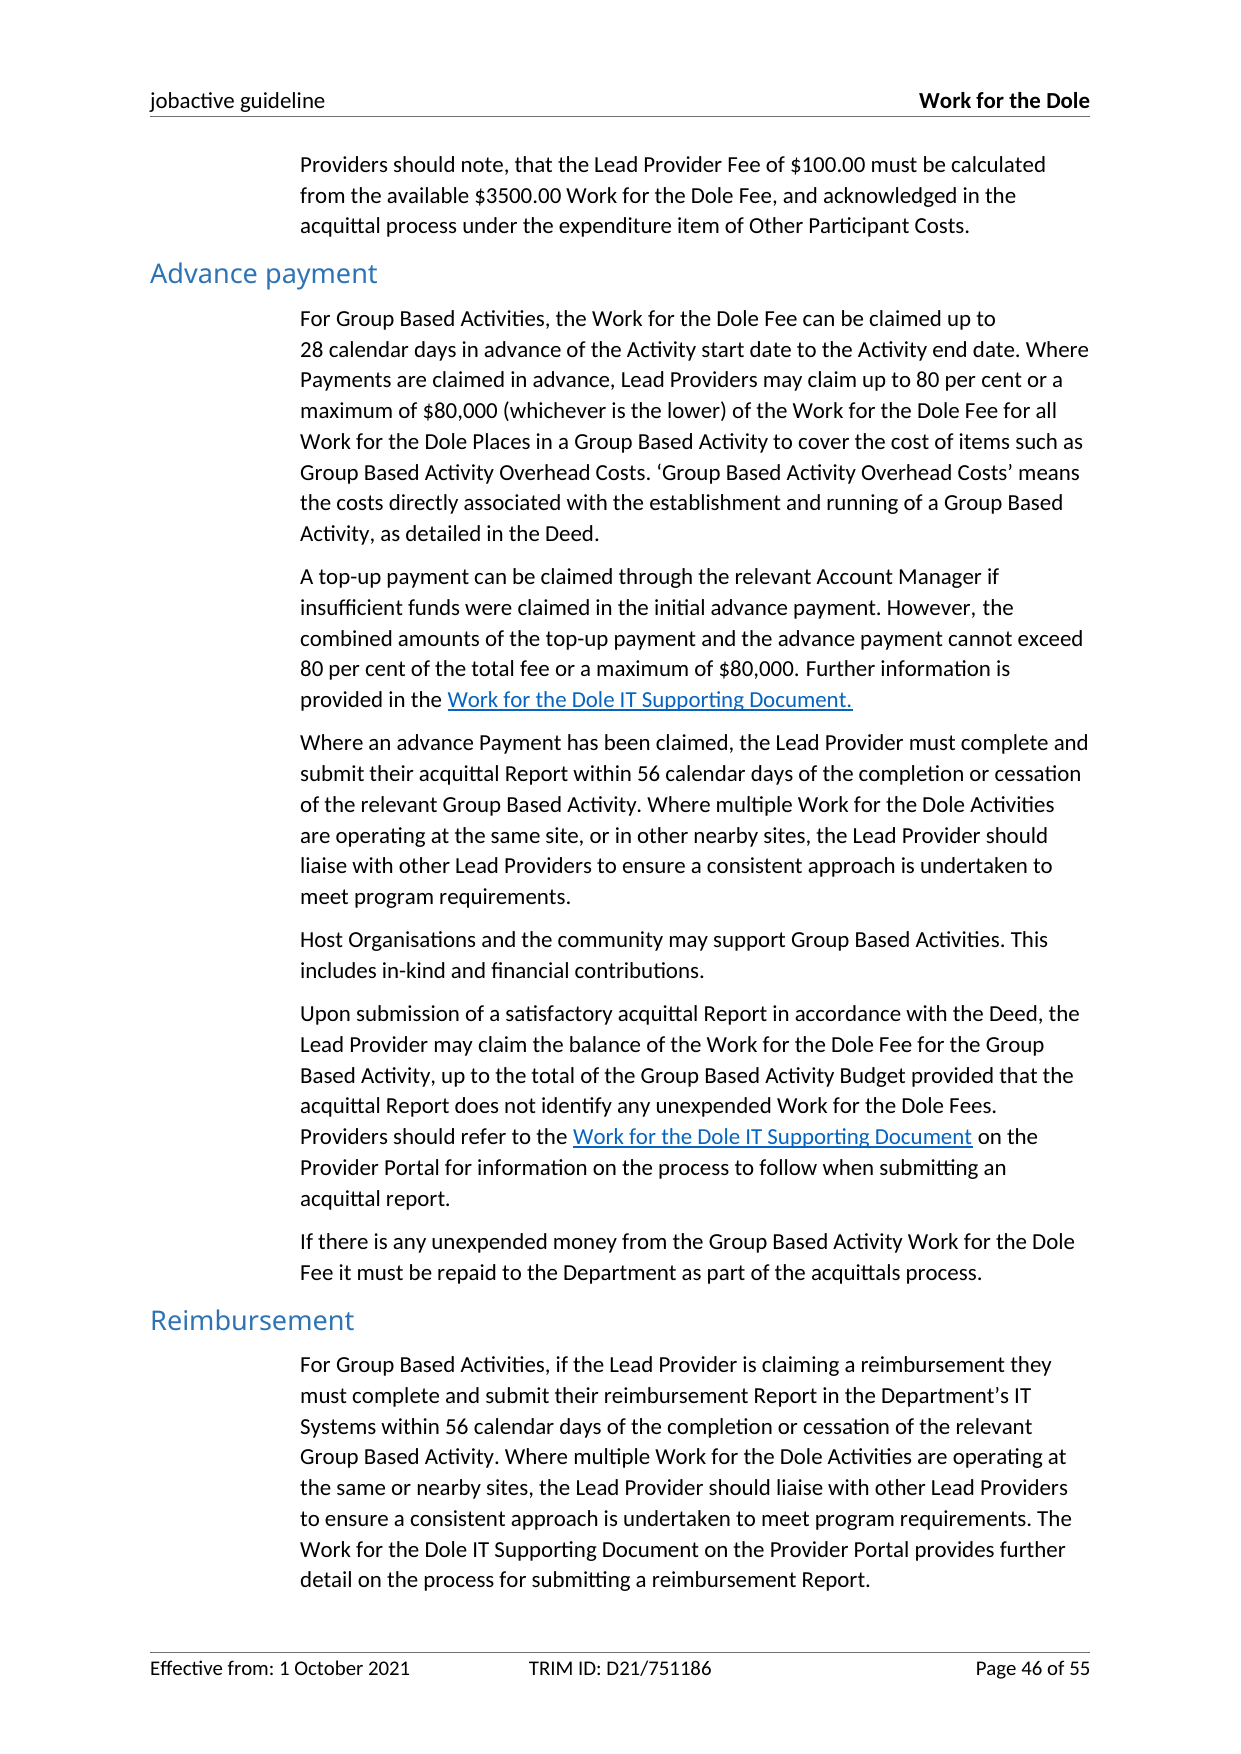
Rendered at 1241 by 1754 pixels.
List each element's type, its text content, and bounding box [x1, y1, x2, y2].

text For Group Based Activities, the Work for the Dole Fee can be claimed up to 28 calendar days in advance of the Activity start date to the Activity end date. Where Payments are claimed in advance, Lead Providers may claim up to 80 per cent or a maximum of $80,000 (whichever is the lower) of the Work for the Dole Fee for all Work for the Dole Places in a Group Based Activity to cover the cost of items such as Group Based Activity Overhead Costs. ‘Group Based Activity Overhead Costs’ means the costs directly associated with the establishment and running of a Group Based Activity, as detailed in the Deed. [300, 304, 1090, 547]
subtitle Advance payment [150, 255, 1090, 292]
text If there is any unexpended money from the Group Based Activity Work for the Dole Fee it must be repaid to the Department as part of the acquittals process. [300, 1227, 1090, 1286]
text Upon submission of a satisfactory acquittal Report in accordance with the Deed, the Lead Provider may claim the balance of the Work for the Dole Fee for the Group Based Activity, up to the total of the Group Based Activity Budget provided that the acquittal Report does not identify any unexpended Work for the Dole Fees. Providers should refer to the Work for the Dole IT Supporting Document on the Provider Portal for information on the process to follow when submitting an acquittal report. [300, 999, 1090, 1212]
text Providers should note, that the Lead Provider Fee of $100.00 must be calculated from the available $3500.00 Work for the Dole Fee, and acknowledged in the acquittal process under the expenditure item of Other Participant Costs. [300, 150, 1090, 239]
text A top-up payment can be claimed through the relevant Account Manager if insufficient funds were claimed in the initial advance payment. However, the combined amounts of the top-up payment and the advance payment cannot exceed 80 per cent of the total fee or a maximum of $80,000. Further information is provided in the Work for the Dole IT Supporting Document. [300, 562, 1090, 713]
text Where an advance Payment has been claimed, the Lead Provider must complete and submit their acquittal Report within 56 calendar days of the completion or cessation of the relevant Group Based Activity. Where multiple Work for the Dole Activities are operating at the same site, or in other nearby sites, the Lead Provider should liaise with other Lead Providers to ensure a consistent approach is undertaken to meet program requirements. [300, 728, 1090, 910]
subtitle Reimbursement [150, 1301, 1090, 1338]
text Host Organisations and the community may support Group Based Activities. This includes in-kind and financial contributions. [300, 925, 1090, 984]
text For Group Based Activities, if the Lead Provider is claiming a reimbursement they must complete and submit their reimbursement Report in the Department’s IT Systems within 56 calendar days of the completion or cessation of the relevant Group Based Activity. Where multiple Work for the Dole Activities are operating at the same or nearby sites, the Lead Provider should liaise with other Lead Providers to ensure a consistent approach is undertaken to meet program requirements. The Work for the Dole IT Supporting Document on the Provider Portal provides further detail on the process for submitting a reimbursement Report. [300, 1350, 1090, 1593]
